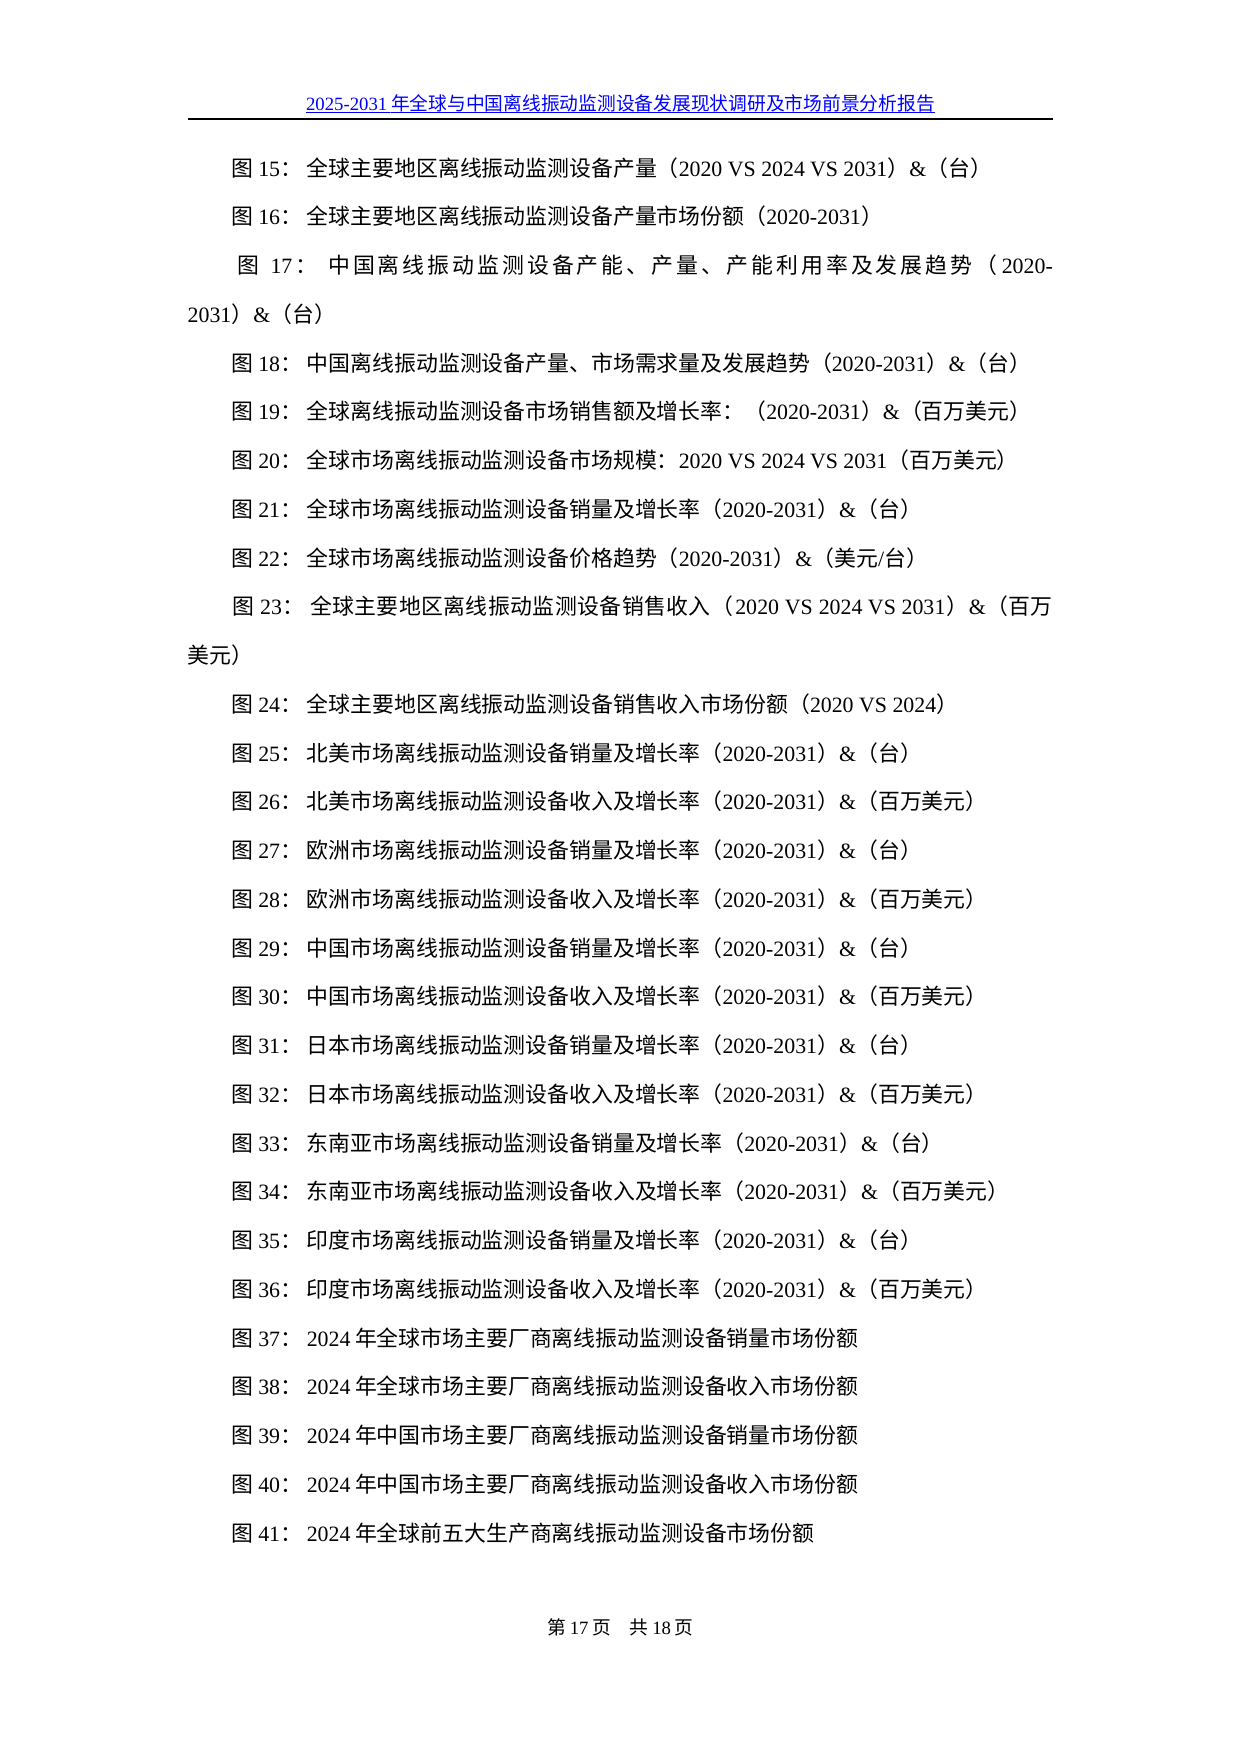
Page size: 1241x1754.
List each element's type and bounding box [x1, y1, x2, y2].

text [187, 150, 1053, 1548]
